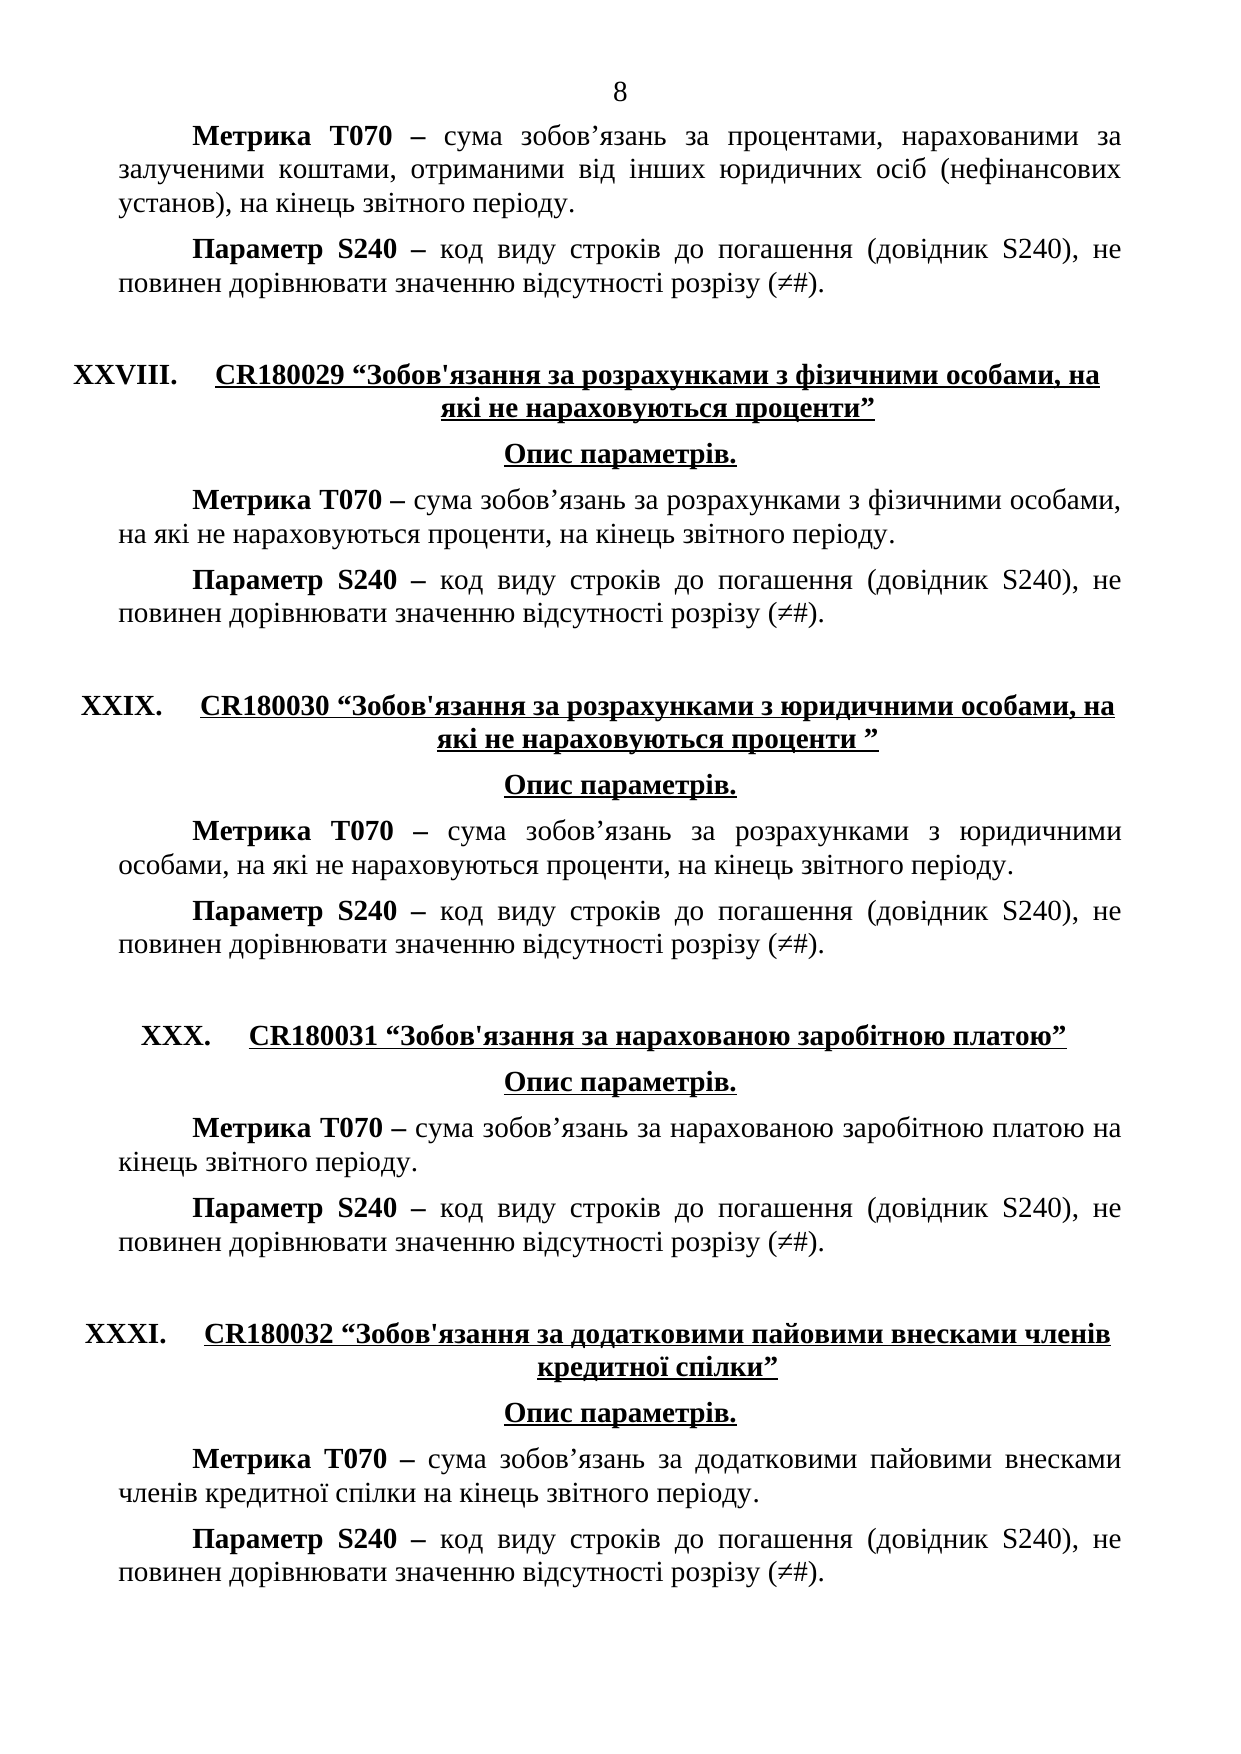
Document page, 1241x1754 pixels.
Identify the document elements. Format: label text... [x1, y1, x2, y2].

list CR180032 “Зобов'язання за додатковими пайовими внесками членів кредитної спілки” [156, 1316, 1122, 1383]
text Параметр S240 – код виду строків до погашення (довідник S240), не повинен дорівнювати значенню відсутності розрізу (≠#). [118, 231, 1122, 298]
list CR180029 “Зобов'язання за розрахунками з фізичними особами, на які не нараховуються проценти” [156, 357, 1122, 424]
text Метрика T070 – сума зобов’язань за додатковими пайовими внесками членів кредитної спілки на кінець звітного періоду. [118, 1441, 1122, 1508]
text Метрика T070 – сума зобов’язань за процентами, нарахованими за залученими коштами, отриманими від інших юридичних осіб (нефінансових установ), на кінець звітного періоду. [118, 118, 1122, 219]
text Параметр S240 – код виду строків до погашення (довідник S240), не повинен дорівнювати значенню відсутності розрізу (≠#). [118, 562, 1122, 629]
list CR180030 “Зобов'язання за розрахунками з юридичними особами, на які не нараховуються проценти ” [156, 688, 1122, 755]
text Опис параметрів. [118, 436, 1122, 470]
text Опис параметрів. [118, 767, 1122, 801]
text Метрика T070 – сума зобов’язань за нарахованою заробітною платою на кінець звітного періоду. [118, 1111, 1122, 1178]
text Метрика T070 – сума зобов’язань за розрахунками з юридичними особами, на які не нараховуються проценти, на кінець звітного періоду. [118, 813, 1122, 880]
text Параметр S240 – код виду строків до погашення (довідник S240), не повинен дорівнювати значенню відсутності розрізу (≠#). [118, 893, 1122, 960]
text Метрика T070 – сума зобов’язань за розрахунками з фізичними особами, на які не нараховуються проценти, на кінець звітного періоду. [118, 482, 1122, 549]
text Опис параметрів. [118, 1395, 1122, 1429]
text Опис параметрів. [118, 1064, 1122, 1098]
list CR180031 “Зобов'язання за нарахованою заробітною платою” [156, 1018, 1122, 1052]
text Параметр S240 – код виду строків до погашення (довідник S240), не повинен дорівнювати значенню відсутності розрізу (≠#). [118, 1521, 1122, 1588]
text Параметр S240 – код виду строків до погашення (довідник S240), не повинен дорівнювати значенню відсутності розрізу (≠#). [118, 1190, 1122, 1257]
